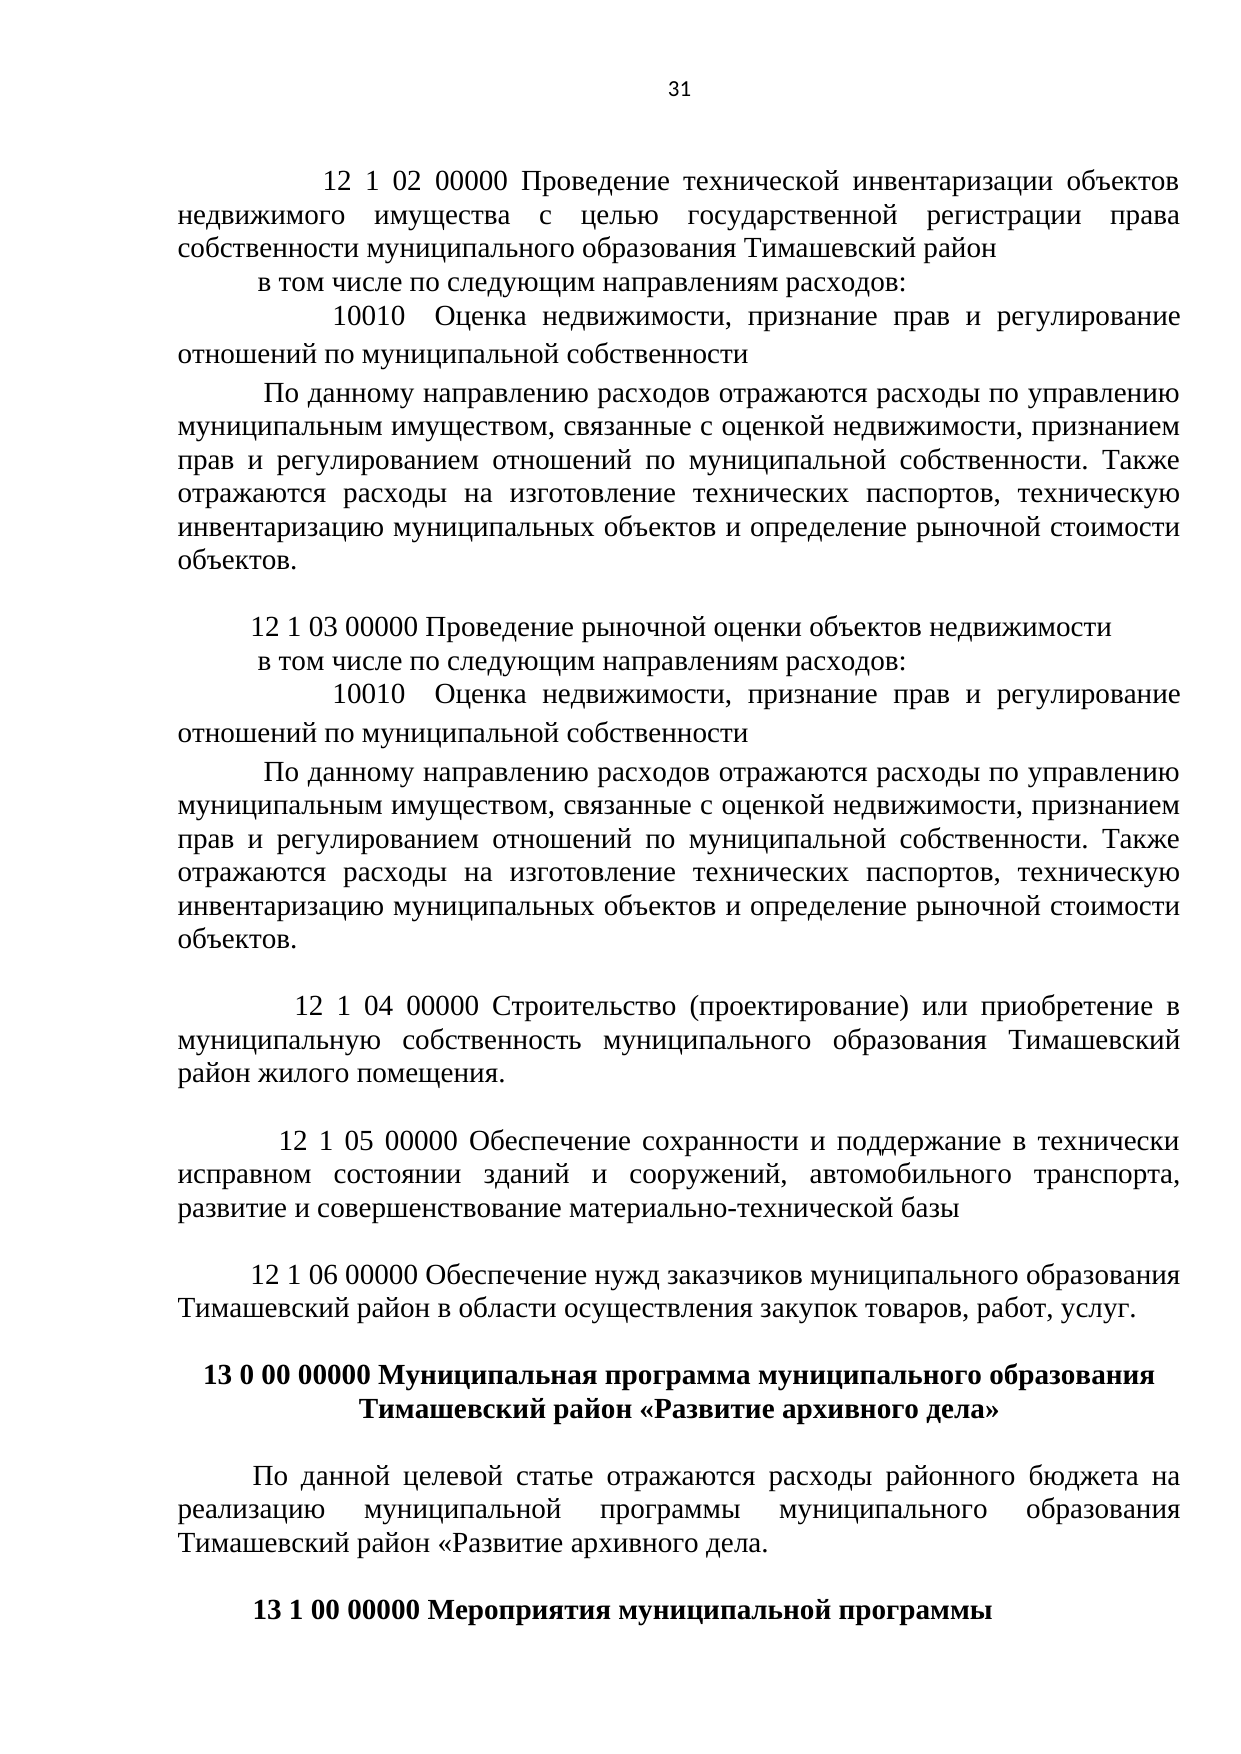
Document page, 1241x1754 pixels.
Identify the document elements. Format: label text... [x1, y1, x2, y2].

text 10010 Оценка недвижимости, признание прав и регулирование отношений по муниципальной собственности [177, 298, 1181, 370]
text 12 1 06 00000 Обеспечение нужд заказчиков муниципального образования Тимашевский район в области осуществления закупок товаров, работ, услуг. [177, 1257, 1181, 1324]
text По данной целевой статье отражаются расходы районного бюджета на реализацию муниципальной программы муниципального образования Тимашевский район «Развитие архивного дела. [177, 1458, 1181, 1559]
text 10010 Оценка недвижимости, признание прав и регулирование отношений по муниципальной собственности [177, 677, 1181, 749]
text 13 0 00 00000 Муниципальная программа муниципального образования Тимашевский район «Развитие архивного дела» [177, 1357, 1181, 1424]
text 13 1 00 00000 Мероприятия муниципальной программы [177, 1592, 1181, 1626]
text 12 1 02 00000 Проведение технической инвентаризации объектов недвижимого имущества с целью государственной регистрации права собственности муниципального образования Тимашевский район [177, 163, 1181, 264]
text По данному направлению расходов отражаются расходы по управлению муниципальным имуществом, связанные с оценкой недвижимости, признанием прав и регулированием отношений по муниципальной собственности. Также отражаются расходы на изготовление технических паспортов, техническую инвентаризацию муниципальных объектов и определение рыночной стоимости объектов. [177, 375, 1181, 576]
text 12 1 05 00000 Обеспечение сохранности и поддержание в технически исправном состоянии зданий и сооружений, автомобильного транспорта, развитие и совершенствование материально-технической базы [177, 1123, 1181, 1223]
text 12 1 04 00000 Строительство (проектирование) или приобретение в муниципальную собственность муниципального образования Тимашевский район жилого помещения. [177, 988, 1181, 1089]
text По данному направлению расходов отражаются расходы по управлению муниципальным имуществом, связанные с оценкой недвижимости, признанием прав и регулированием отношений по муниципальной собственности. Также отражаются расходы на изготовление технических паспортов, техническую инвентаризацию муниципальных объектов и определение рыночной стоимости объектов. [177, 754, 1181, 955]
text в том числе по следующим направлениям расходов: [177, 264, 1181, 298]
text в том числе по следующим направлениям расходов: [177, 643, 1181, 677]
text 12 1 03 00000 Проведение рыночной оценки объектов недвижимости [177, 609, 1181, 643]
